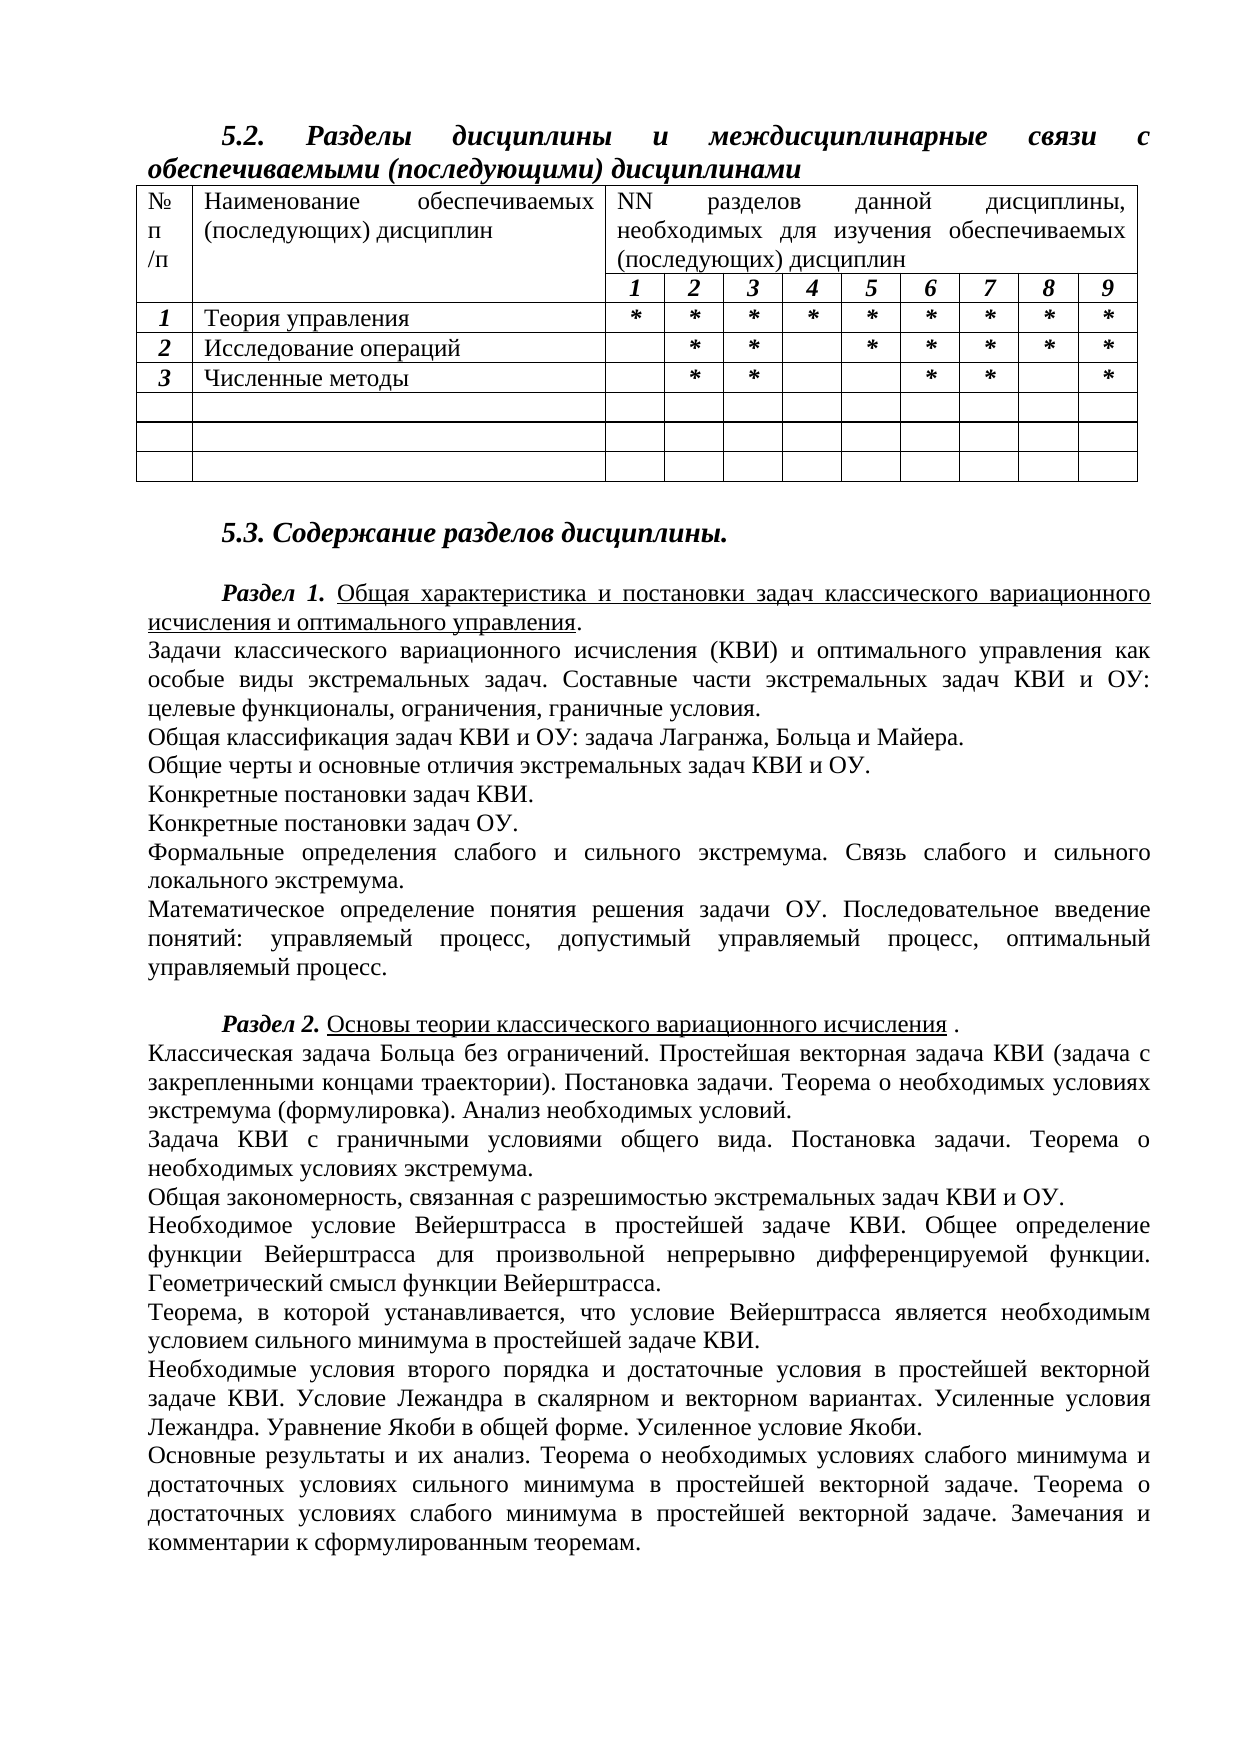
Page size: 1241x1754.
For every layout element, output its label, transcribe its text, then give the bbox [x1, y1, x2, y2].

text Необходимые условия второго порядка и достаточные условия в простейшей векторной задаче КВИ. Условие Лежандра в скалярном и векторном вариантах. Усиленные условия Лежандра. Уравнение Якоби в общей форме. Усиленное условие Якоби. [148, 1354, 1152, 1440]
text Необходимое условие Вейерштрасса в простейшей задаче КВИ. Общее определение функции Вейерштрасса для произвольной непрерывно дифференцируемой функции. Геометрический смысл функции Вейерштрасса. [148, 1210, 1152, 1297]
table_cell [606, 423, 664, 451]
table_cell [1019, 393, 1078, 421]
table_cell [724, 393, 782, 421]
table_cell 1 [606, 274, 664, 302]
table_cell * [901, 303, 959, 332]
text Математическое определение понятия решения задачи ОУ. Последовательное введение понятий: управляемый процесс, допустимый управляемый процесс, оптимальный управляемый процесс. [148, 894, 1152, 980]
table_cell * [960, 303, 1018, 332]
text Задача КВИ с граничными условиями общего вида. Постановка задачи. Теорема о необходимых условиях экстремума. [148, 1124, 1152, 1182]
text Основные результаты и их анализ. Теорема о необходимых условиях слабого минимума и достаточных условиях сильного минимума в простейшей векторной задаче. Теорема о достаточных условиях слабого минимума в простейшей векторной задаче. Замечания и комментарии к сформулированным теоремам. [148, 1440, 1152, 1555]
table_cell * [901, 363, 959, 392]
table_cell [193, 393, 605, 421]
table_cell 5 [842, 274, 900, 302]
table_cell [1079, 393, 1137, 421]
table_cell [1019, 423, 1078, 451]
table_header Наименование обеспечиваемых (последующих) дисциплин [193, 186, 605, 302]
table_header NN разделов данной дисциплины, необходимых для изучения обеспечиваемых (последующих) дисциплин [606, 186, 1137, 272]
table_cell [901, 393, 959, 421]
text Теорема, в которой устанавливается, что условие Вейерштрасса является необходимым условием сильного минимума в простейшей задаче КВИ. [148, 1297, 1152, 1354]
table_cell [842, 363, 900, 392]
table_cell [606, 333, 664, 362]
table_cell [1019, 452, 1078, 481]
text Общая классификация задач КВИ и ОУ: задача Лагранжа, Больца и Майера. [148, 722, 1152, 750]
table_cell [960, 393, 1018, 421]
table_cell * [842, 333, 900, 362]
table_cell [1079, 423, 1137, 451]
text Задачи классического вариационного исчисления (КВИ) и оптимального управления как особые виды экстремальных задач. Составные части экстремальных задач КВИ и ОУ: целевые функционалы, ограничения, граничные условия. [148, 635, 1152, 722]
table_cell 1 [137, 303, 192, 332]
table_cell * [1079, 303, 1137, 332]
table_cell [783, 363, 841, 392]
table_cell Численные методы [193, 363, 605, 392]
table_cell [783, 452, 841, 481]
table_cell [842, 393, 900, 421]
table_cell * [960, 333, 1018, 362]
table_cell * [665, 333, 723, 362]
table_cell [1019, 363, 1078, 392]
table_cell Исследование операций [193, 333, 605, 362]
table_cell * [606, 303, 664, 332]
table_cell * [1079, 333, 1137, 362]
table_cell [783, 393, 841, 421]
table_cell 9 [1079, 274, 1137, 302]
text Классическая задача Больца без ограничений. Простейшая векторная задача КВИ (задача с закрепленными концами траектории). Постановка задачи. Теорема о необходимых условиях экстремума (формулировка). Анализ необходимых условий. [148, 1038, 1152, 1124]
table_cell * [665, 363, 723, 392]
table_cell [724, 423, 782, 451]
text Конкретные постановки задач ОУ. [148, 808, 1152, 837]
table_cell [665, 393, 723, 421]
table_cell * [842, 303, 900, 332]
table_cell 3 [724, 274, 782, 302]
table_cell * [1019, 303, 1078, 332]
text Раздел 2. Основы теории классического вариационного исчисления . [148, 1009, 1152, 1038]
table_cell [960, 452, 1018, 481]
table_cell [606, 452, 664, 481]
text 5.3. Содержание разделов дисциплины. [148, 516, 1152, 549]
table_cell [193, 452, 605, 481]
text 5.2. Разделы дисциплины и междисциплинарные связи с обеспечиваемыми (последующими) дисциплинами [148, 118, 1152, 185]
table_cell 2 [137, 333, 192, 362]
table_cell [724, 452, 782, 481]
table_cell 8 [1019, 274, 1078, 302]
table_cell [901, 452, 959, 481]
table_cell * [724, 333, 782, 362]
text Общая закономерность, связанная с разрешимостью экстремальных задач КВИ и ОУ. [148, 1182, 1152, 1210]
table_cell [842, 423, 900, 451]
table_cell [193, 423, 605, 451]
text Общие черты и основные отличия экстремальных задач КВИ и ОУ. [148, 750, 1152, 779]
table_cell [606, 363, 664, 392]
table_cell [1079, 452, 1137, 481]
table_header № п/п [137, 186, 192, 302]
table_cell * [665, 303, 723, 332]
table_cell 6 [901, 274, 959, 302]
table_cell * [960, 363, 1018, 392]
table_cell [137, 452, 192, 481]
table_cell [137, 393, 192, 421]
table_cell * [724, 363, 782, 392]
table_cell 7 [960, 274, 1018, 302]
table_cell * [783, 303, 841, 332]
table_cell 4 [783, 274, 841, 302]
text Конкретные постановки задач КВИ. [148, 779, 1152, 808]
table_cell [842, 452, 900, 481]
table_cell 3 [137, 363, 192, 392]
table_cell [783, 333, 841, 362]
table_cell * [1079, 363, 1137, 392]
table_cell [137, 423, 192, 451]
table_cell * [1019, 333, 1078, 362]
table_cell 2 [665, 274, 723, 302]
table_cell Теория управления [193, 303, 605, 332]
table_cell [665, 423, 723, 451]
table_cell [783, 423, 841, 451]
text Раздел 1. Общая характеристика и постановки задач классического вариационного исчисления и оптимального управления. [148, 578, 1152, 635]
text Формальные определения слабого и сильного экстремума. Связь слабого и сильного локального экстремума. [148, 837, 1152, 894]
table_cell [960, 423, 1018, 451]
table_cell * [901, 333, 959, 362]
table_cell [606, 393, 664, 421]
table_cell * [724, 303, 782, 332]
table_cell [665, 452, 723, 481]
table_cell [901, 423, 959, 451]
